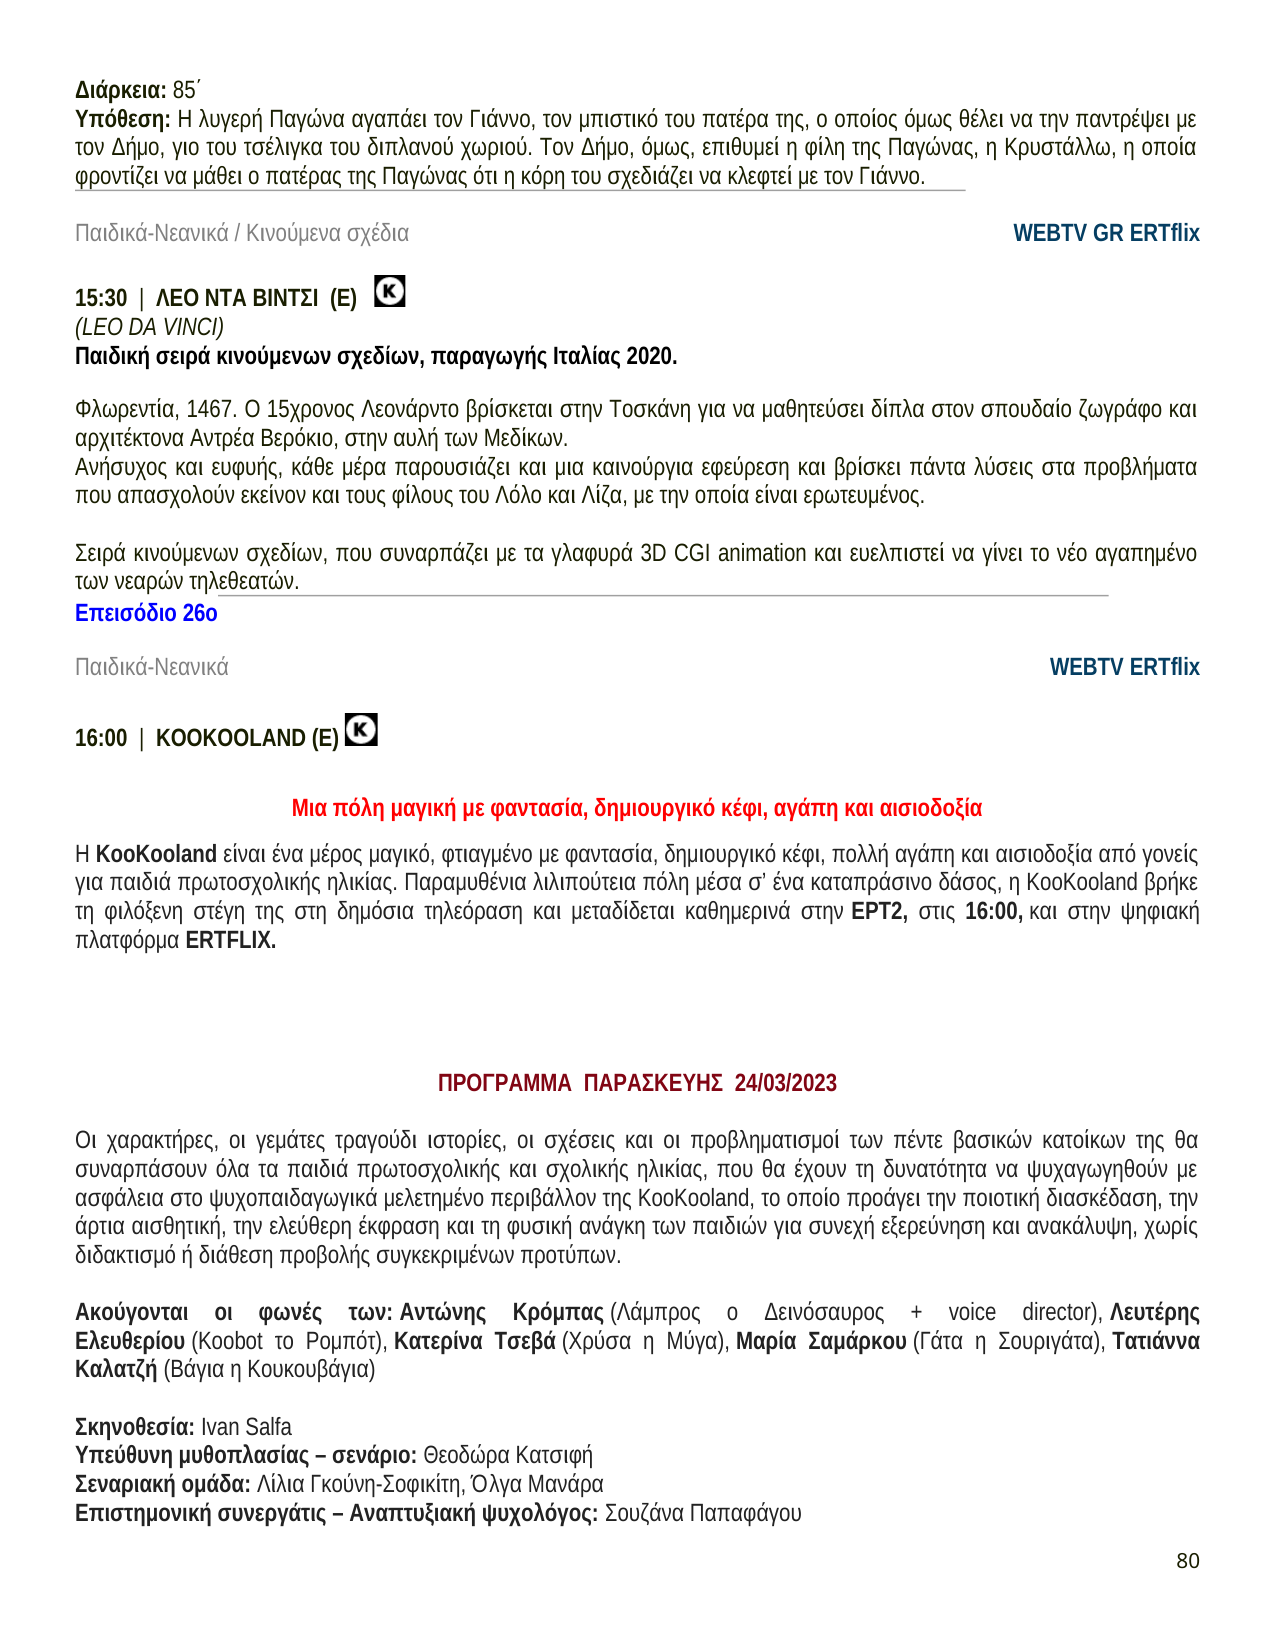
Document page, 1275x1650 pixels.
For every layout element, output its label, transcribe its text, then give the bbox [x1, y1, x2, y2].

picture [344, 713, 378, 746]
text Επεισόδιο 26ο [75, 595, 1200, 627]
table_header WEBTV GR ERTflix [638, 218, 1200, 247]
text Η KooKooland είναι ένα μέρος μαγικό, φτιαγμένο με φαντασία, δημιουργικό κέφι, πολλή αγάπη και αισιοδοξία από γονείς για παιδιά πρωτοσχολικής ηλικίας. Παραμυθένια λιλιπούτεια πόλη μέσα σ’ ένα καταπράσινο δάσος, η KooKooland βρήκε τη φιλόξενη στέγη της στη δημόσια τηλεόραση και μεταδίδεται καθημερινά στην ΕΡΤ2, στις 16:00, και στην ψηφιακή πλατφόρμα ERTFLIX. [75, 839, 1200, 953]
text Σεναριακή ομάδα: Λίλια Γκούνη-Σοφικίτη, Όλγα Μανάρα [75, 1469, 1200, 1498]
text Σκηνοθεσία: Ivan Salfa [75, 1412, 1200, 1440]
text Μια πόλη μαγική με φαντασία, δημιουργικό κέφι, αγάπη και αισιοδοξία [75, 784, 1200, 822]
text Υπόθεση: Η λυγερή Παγώνα αγαπάει τον Γιάννο, τον μπιστικό του πατέρα της, ο οποίος όμως θέλει να την παντρέψει με τον Δήμο, γιο του τσέλιγκα του διπλανού χωριού. Τον Δήμο, όμως, επιθυμεί η φίλη της Παγώνας, η Κρυστάλλω, η οποία φροντίζει να μάθει ο πατέρας της Παγώνας ότι η κόρη του σχεδιάζει να κλεφτεί με τον Γιάννο. [75, 104, 1200, 189]
text Υπεύθυνη μυθοπλασίας – σενάριο: Θεοδώρα Κατσιφή [75, 1440, 1200, 1469]
text Φλωρεντία, 1467. Ο 15χρονος Λεονάρντο βρίσκεται στην Τοσκάνη για να μαθητεύσει δίπλα στον σπουδαίο ζωγράφο και αρχιτέκτονα Αντρέα Βερόκιο, στην αυλή των Μεδίκων. [75, 394, 1200, 452]
text Επιστημονική συνεργάτις – Αναπτυξιακή ψυχολόγος: Σουζάνα Παπαφάγου [75, 1498, 1200, 1526]
text ΠΡΟΓΡΑΜΜΑ ΠΑΡΑΣΚΕΥΗΣ 24/03/2023 [75, 1068, 1200, 1097]
text 15:30 | ΛΕΟ ΝΤΑ ΒΙΝΤΣΙ (E) (LEO DA VINCI) Παιδική σειρά κινούμενων σχεδίων, παραγωγής Ιταλίας 2020. [75, 247, 1200, 369]
text Ακούγονται οι φωνές των: Αντώνης Κρόμπας (Λάμπρος ο Δεινόσαυρος + voice director), Λευτέρης Ελευθερίου (Koobot το Ρομπότ), Κατερίνα Τσεβά (Χρύσα η Μύγα), Μαρία Σαμάρκου (Γάτα η Σουριγάτα), Τατιάννα Καλατζή (Βάγια η Κουκουβάγια) [75, 1297, 1200, 1383]
text 16:00 | KOOKOOLAND (Ε) [75, 713, 1200, 751]
table_header WEBTV ERTflix [638, 652, 1200, 680]
table_header Παιδικά-Νεανικά [75, 652, 637, 680]
text Οι χαρακτήρες, οι γεμάτες τραγούδι ιστορίες, οι σχέσεις και οι προβληματισμοί των πέντε βασικών κατοίκων της θα συναρπάσουν όλα τα παιδιά πρωτοσχολικής και σχολικής ηλικίας, που θα έχουν τη δυνατότητα να ψυχαγωγηθούν με ασφάλεια στο ψυχοπαιδαγωγικά μελετημένο περιβάλλον της KooKooland, το οποίο προάγει την ποιοτική διασκέδαση, την άρτια αισθητική, την ελεύθερη έκφραση και τη φυσική ανάγκη των παιδιών για συνεχή εξερεύνηση και ανακάλυψη, χωρίς διδακτισμό ή διάθεση προβολής συγκεκριμένων προτύπων. [75, 1125, 1200, 1268]
table_header Παιδικά-Νεανικά / Κινούμενα σχέδια [75, 218, 637, 247]
text Σειρά κινούμενων σχεδίων, που συναρπάζει με τα γλαφυρά 3D CGI animation και ευελπιστεί να γίνει το νέο αγαπημένο των νεαρών τηλεθεατών. [75, 538, 1200, 595]
picture [374, 275, 406, 307]
text Ανήσυχος και ευφυής, κάθε μέρα παρουσιάζει και μια καινούργια εφεύρεση και βρίσκει πάντα λύσεις στα προβλήματα που απασχολούν εκείνον και τους φίλους του Λόλο και Λίζα, με την οποία είναι ερωτευμένος. [75, 452, 1200, 509]
text Διάρκεια: 85΄ [75, 75, 1200, 104]
